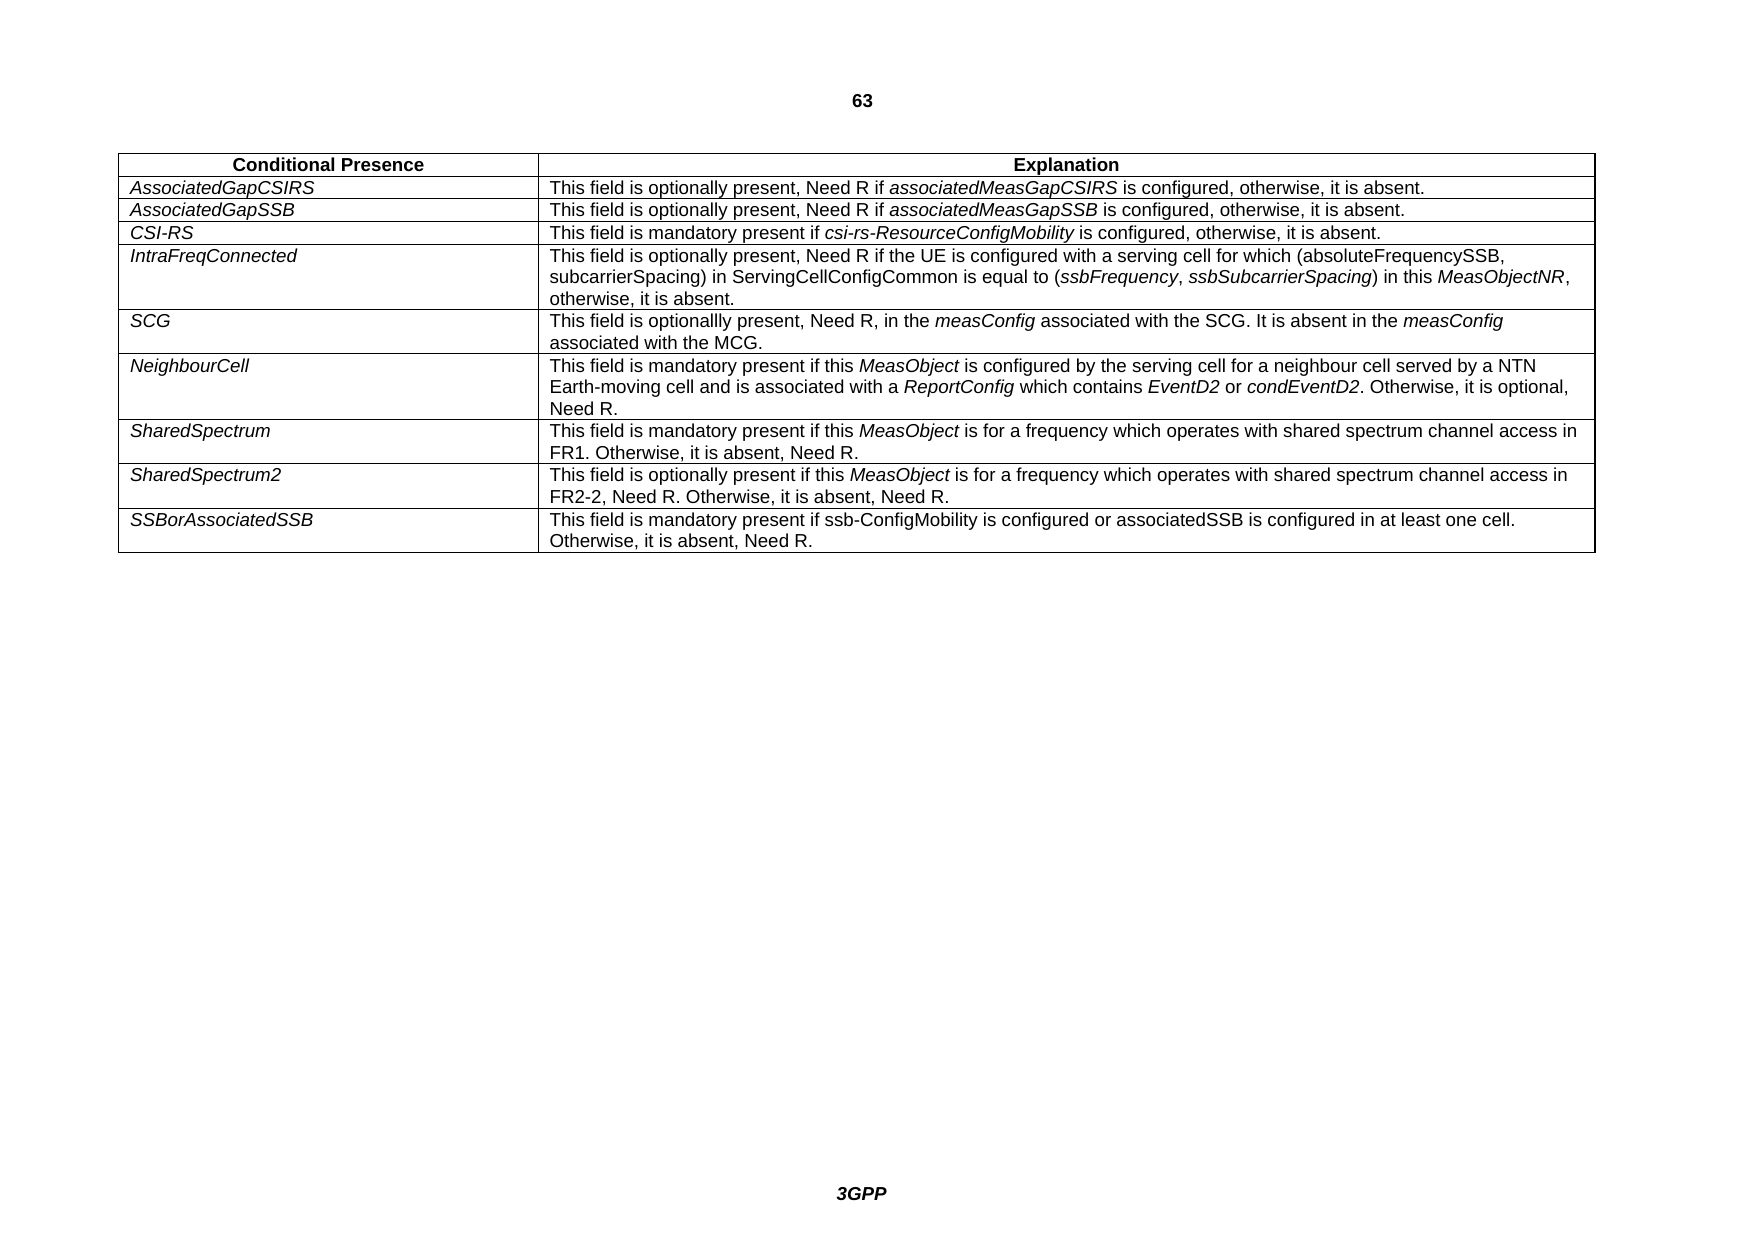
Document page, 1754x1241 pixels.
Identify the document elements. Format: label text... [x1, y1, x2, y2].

table_cell SSBorAssociatedSSB [119, 509, 538, 552]
table_cell AssociatedGapSSB [119, 199, 538, 221]
table_cell SCG [119, 310, 538, 353]
table_cell This field is mandatory present if this MeasObject is for a frequency which operates with shared spectrum channel access in FR1. Otherwise, it is absent, Need R. [539, 420, 1594, 463]
table_cell This field is optionally present, Need R if associatedMeasGapSSB is configured, otherwise, it is absent. [539, 199, 1594, 221]
table_cell This field is optionally present if this MeasObject is for a frequency which operates with shared spectrum channel access in FR2-2, Need R. Otherwise, it is absent, Need R. [539, 464, 1594, 507]
table_cell NeighbourCell [119, 354, 538, 419]
table_header Conditional Presence [119, 154, 538, 176]
table_cell This field is optionally present, Need R if associatedMeasGapCSIRS is configured, otherwise, it is absent. [539, 177, 1594, 198]
table_cell This field is optionally present, Need R if the UE is configured with a serving cell for which (absoluteFrequencySSB, subcarrierSpacing) in ServingCellConfigCommon is equal to (ssbFrequency, ssbSubcarrierSpacing) in this MeasObjectNR, otherwise, it is absent. [539, 245, 1594, 309]
table_cell This field is mandatory present if this MeasObject is configured by the serving cell for a neighbour cell served by a NTN Earth-moving cell and is associated with a ReportConfig which contains EventD2 or condEventD2. Otherwise, it is optional, Need R. [539, 354, 1594, 419]
table_cell This field is mandatory present if csi-rs-ResourceConfigMobility is configured, otherwise, it is absent. [539, 222, 1594, 243]
table_cell SharedSpectrum [119, 420, 538, 463]
table_cell This field is mandatory present if ssb-ConfigMobility is configured or associatedSSB is configured in at least one cell. Otherwise, it is absent, Need R. [539, 509, 1594, 552]
table_cell SharedSpectrum2 [119, 464, 538, 507]
table_cell CSI-RS [119, 222, 538, 243]
table_header Explanation [539, 154, 1594, 176]
table_cell IntraFreqConnected [119, 245, 538, 309]
table_cell AssociatedGapCSIRS [119, 177, 538, 198]
table_cell This field is optionallly present, Need R, in the measConfig associated with the SCG. It is absent in the measConfig associated with the MCG. [539, 310, 1594, 353]
